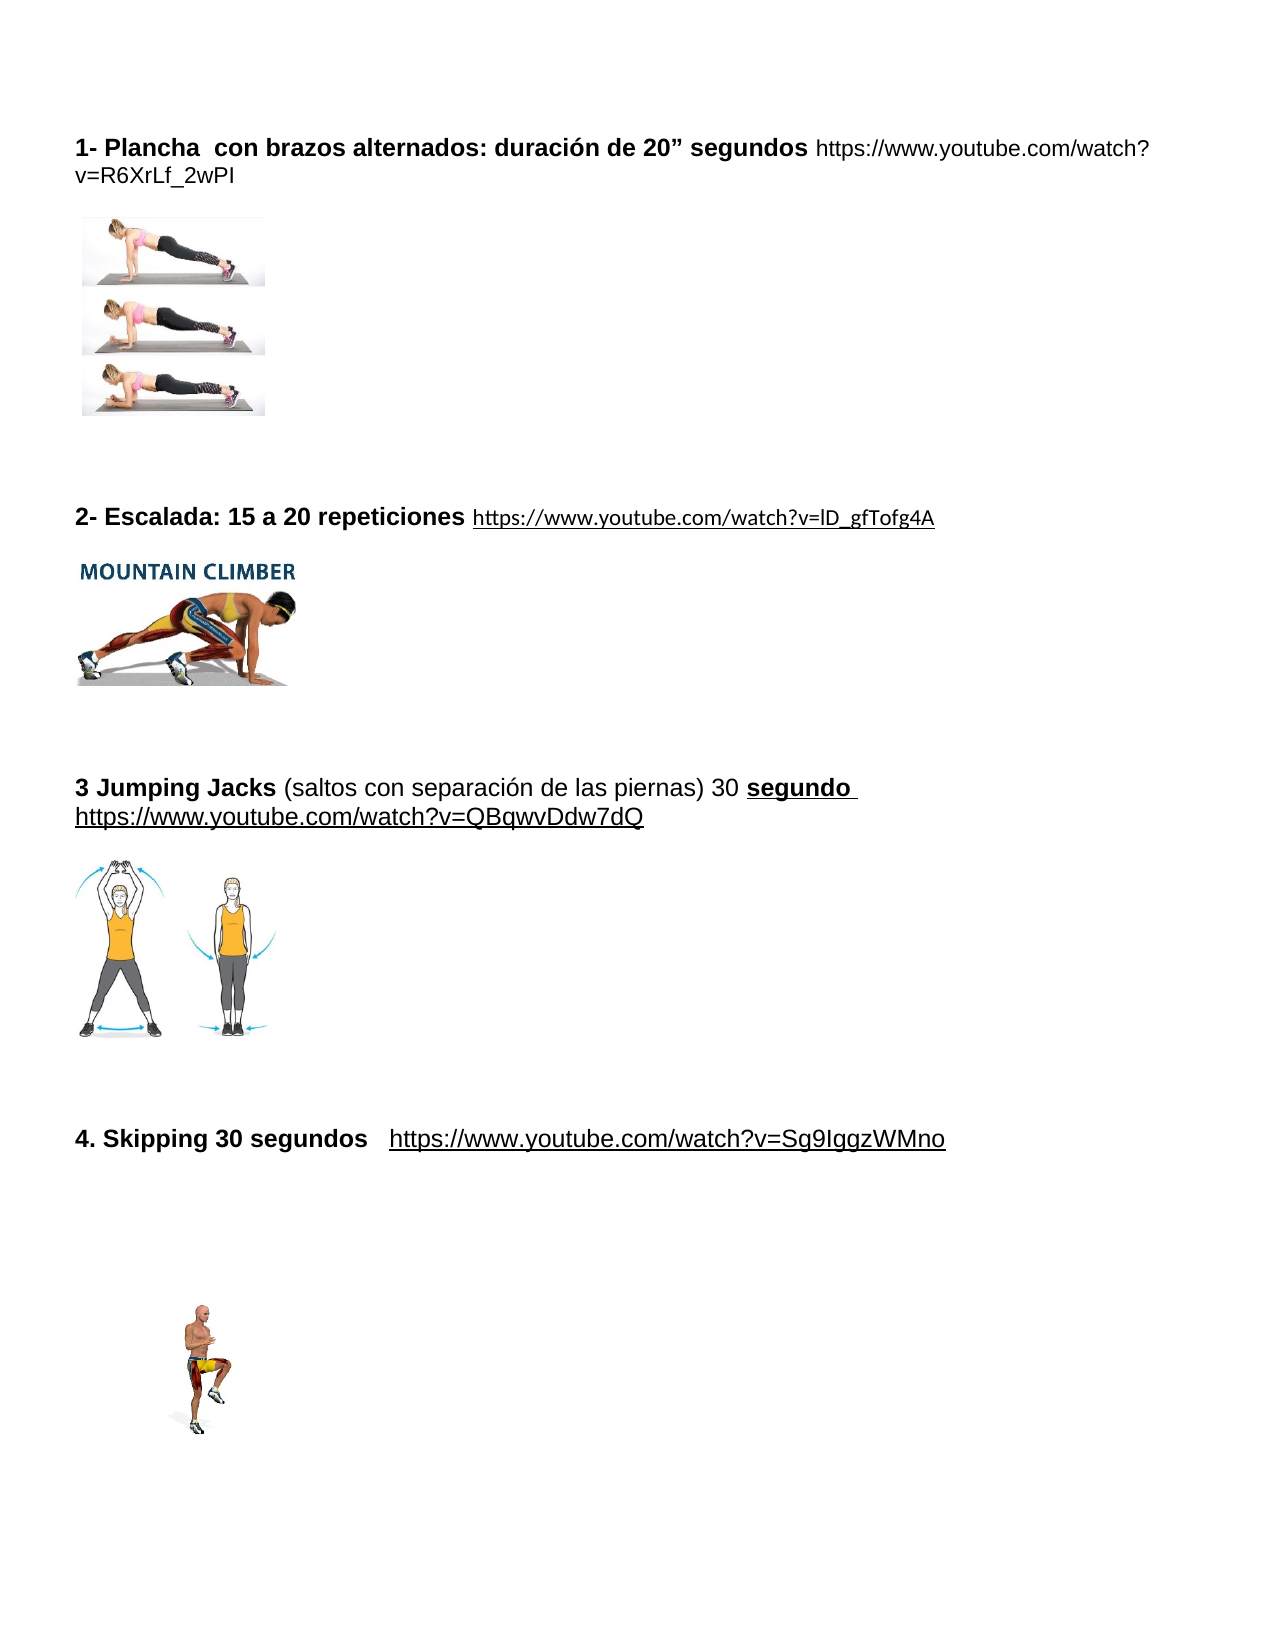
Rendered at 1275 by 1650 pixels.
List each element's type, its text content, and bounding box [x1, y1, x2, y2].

text 4. Skipping 30 segundos https://www.youtube.com/watch?v=Sg9IggzWMno [75, 1124, 1200, 1153]
text 1- Plancha con brazos alternados: duración de 20” segundos https://www.youtube.com/watch?v=R6XrLf_2wPI [75, 133, 1200, 188]
picture [75, 1298, 329, 1441]
text 2- Escalada: 15 a 20 repeticiones https://www.youtube.com/watch?v=lD_gfTofg4A [75, 502, 1200, 531]
picture [75, 560, 298, 686]
text 3 Jumping Jacks (saltos con separación de las piernas) 30 segundo https://www.youtube.com/watch?v=QBqwvDdw7dQ [75, 773, 1200, 830]
picture [75, 859, 276, 1038]
picture [82, 217, 265, 416]
